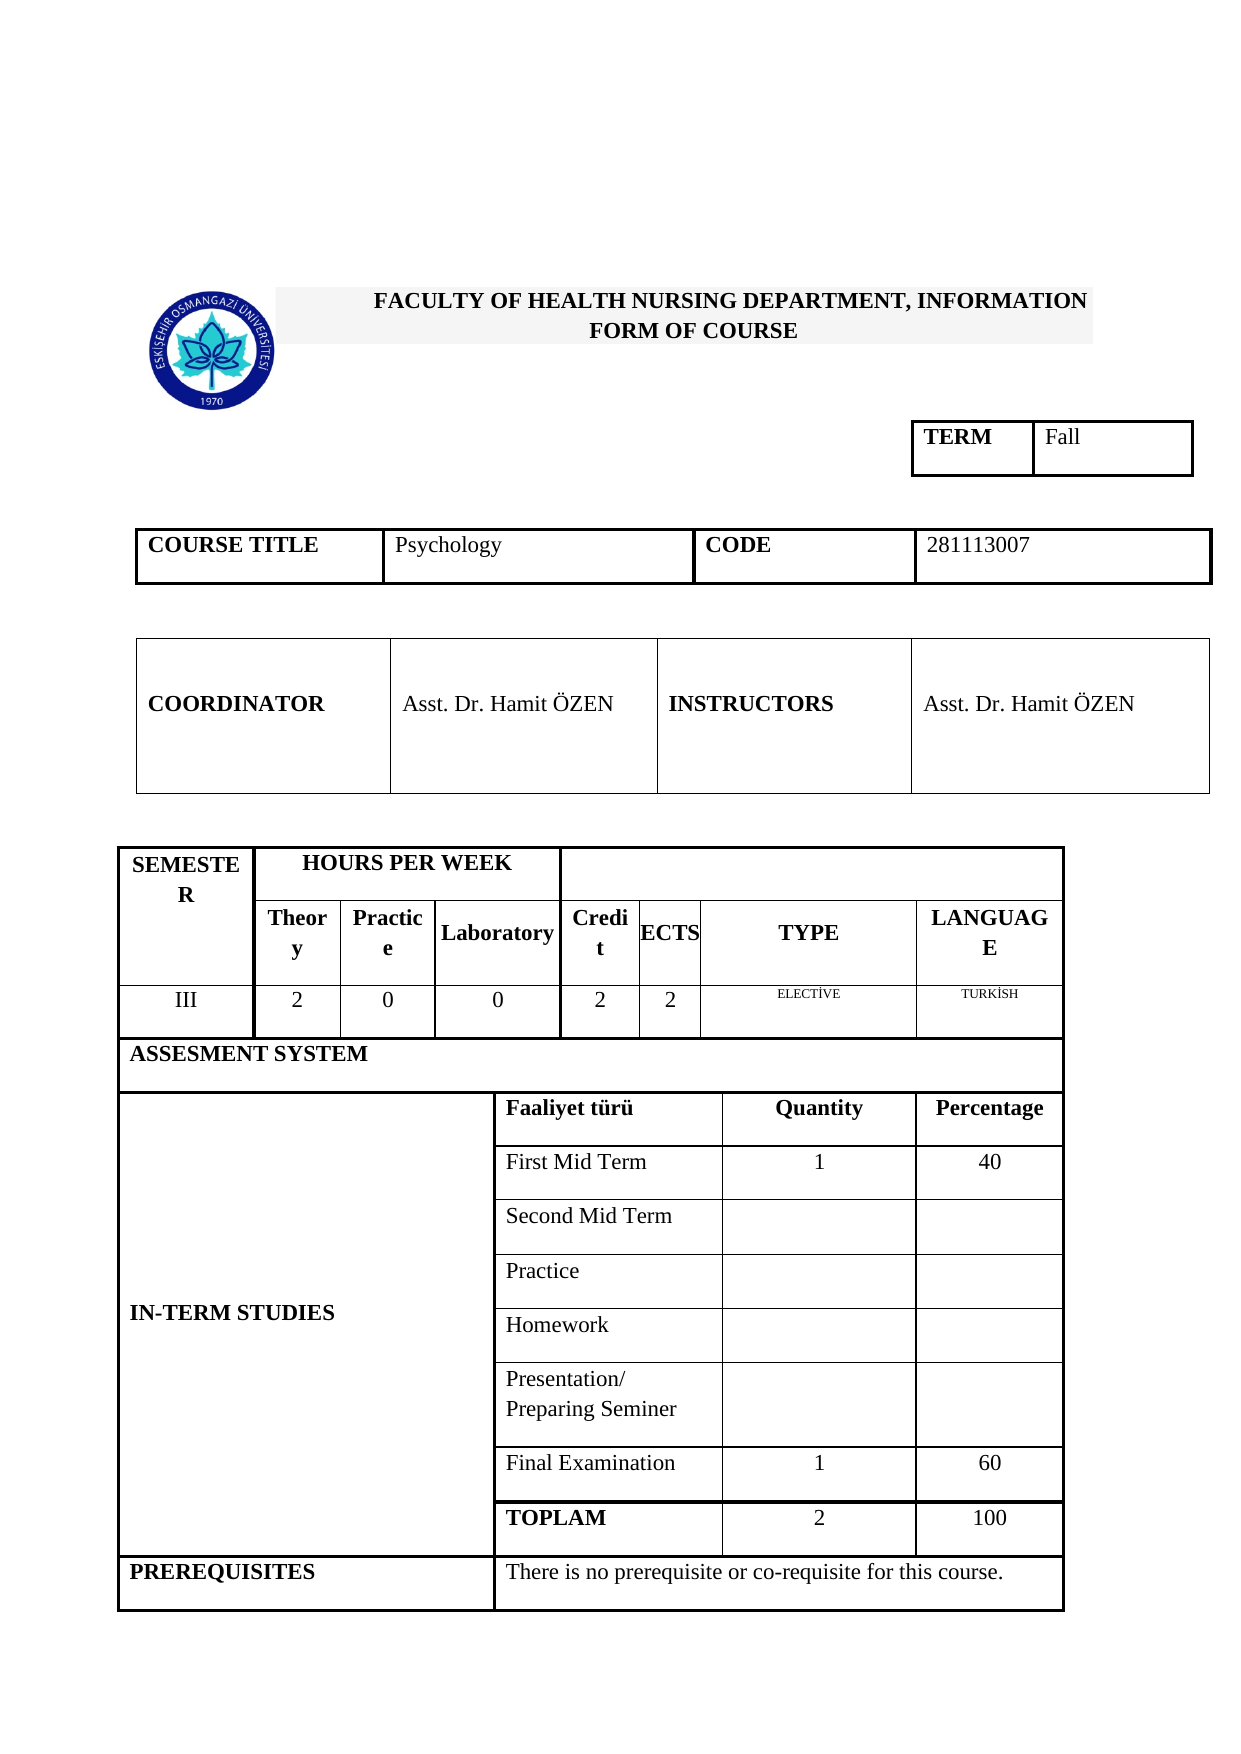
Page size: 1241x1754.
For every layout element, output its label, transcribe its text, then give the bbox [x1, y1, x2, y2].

table_header Asst. Dr. Hamit ÖZEN [912, 639, 1209, 792]
table_cell ASSESMENT SYSTEM [120, 1040, 1062, 1091]
table_cell There is no prerequisite or co-requisite for this course. [496, 1558, 1062, 1609]
table_cell Practice [341, 901, 434, 985]
table_cell [917, 1255, 1062, 1308]
table_cell 1 [723, 1147, 915, 1199]
table_cell 60 [917, 1448, 1062, 1500]
table_header INSTRUCTORS [658, 639, 911, 792]
table_header Fall [1035, 423, 1191, 474]
table_cell 2 [256, 986, 340, 1037]
table_cell [917, 1309, 1062, 1362]
table_cell [723, 1255, 915, 1308]
table_cell TOPLAM [496, 1504, 722, 1554]
table_cell [723, 1363, 915, 1446]
table_cell [723, 1309, 915, 1362]
table_header CODE [696, 531, 914, 582]
table_cell Theory [256, 901, 340, 985]
table_cell Quantity [723, 1094, 915, 1145]
table_cell Final Examination [496, 1448, 722, 1500]
table_cell Percentage [917, 1094, 1062, 1145]
table_cell Faaliyet türü [496, 1094, 722, 1145]
table_cell ECTS [640, 901, 700, 985]
table_header Psychology [385, 531, 692, 582]
table_cell 40 [917, 1147, 1062, 1199]
table_cell Practice [496, 1255, 722, 1308]
table_header 281113007 [917, 531, 1209, 582]
table_cell Second Mid Term [496, 1200, 722, 1253]
table_cell [723, 1200, 915, 1253]
table_header [562, 849, 1062, 900]
table_cell First Mid Term [496, 1147, 722, 1199]
table_cell PREREQUISITES [120, 1558, 493, 1609]
table_cell TYPE [701, 901, 916, 985]
table_header HOURS PER WEEK [256, 849, 559, 900]
table_cell 2 [640, 986, 700, 1037]
table_header SEMESTER [120, 849, 252, 985]
table_cell Presentation/Preparing Seminer [496, 1363, 722, 1446]
table_cell [917, 1363, 1062, 1446]
table_cell 2 [723, 1504, 915, 1554]
table_cell Homework [496, 1309, 722, 1362]
table_header COORDINATOR [137, 639, 390, 792]
table_cell III [120, 986, 252, 1037]
table_header COURSE TITLE [138, 531, 382, 582]
table_header TERM [914, 423, 1032, 474]
table_header Asst. Dr. Hamit ÖZEN [391, 639, 657, 792]
text FACULTY OF HEALTH NURSING DEPARTMENT, INFORMATION FORM OF COURSE [276, 287, 1093, 344]
table_cell 100 [917, 1504, 1062, 1554]
table_cell 1 [723, 1448, 915, 1500]
table_cell [917, 1200, 1062, 1253]
table_cell Laboratory [436, 901, 559, 985]
table_cell 2 [562, 986, 639, 1037]
table_cell IN-TERM STUDIES [120, 1094, 493, 1554]
table_cell 0 [341, 986, 434, 1037]
table_cell 0 [436, 986, 559, 1037]
table_cell ELECTİVE [701, 986, 916, 1037]
table_cell TURKİSH [917, 986, 1062, 1037]
picture [147, 287, 276, 413]
table_cell LANGUAGE [917, 901, 1062, 985]
table_cell Credit [562, 901, 639, 985]
